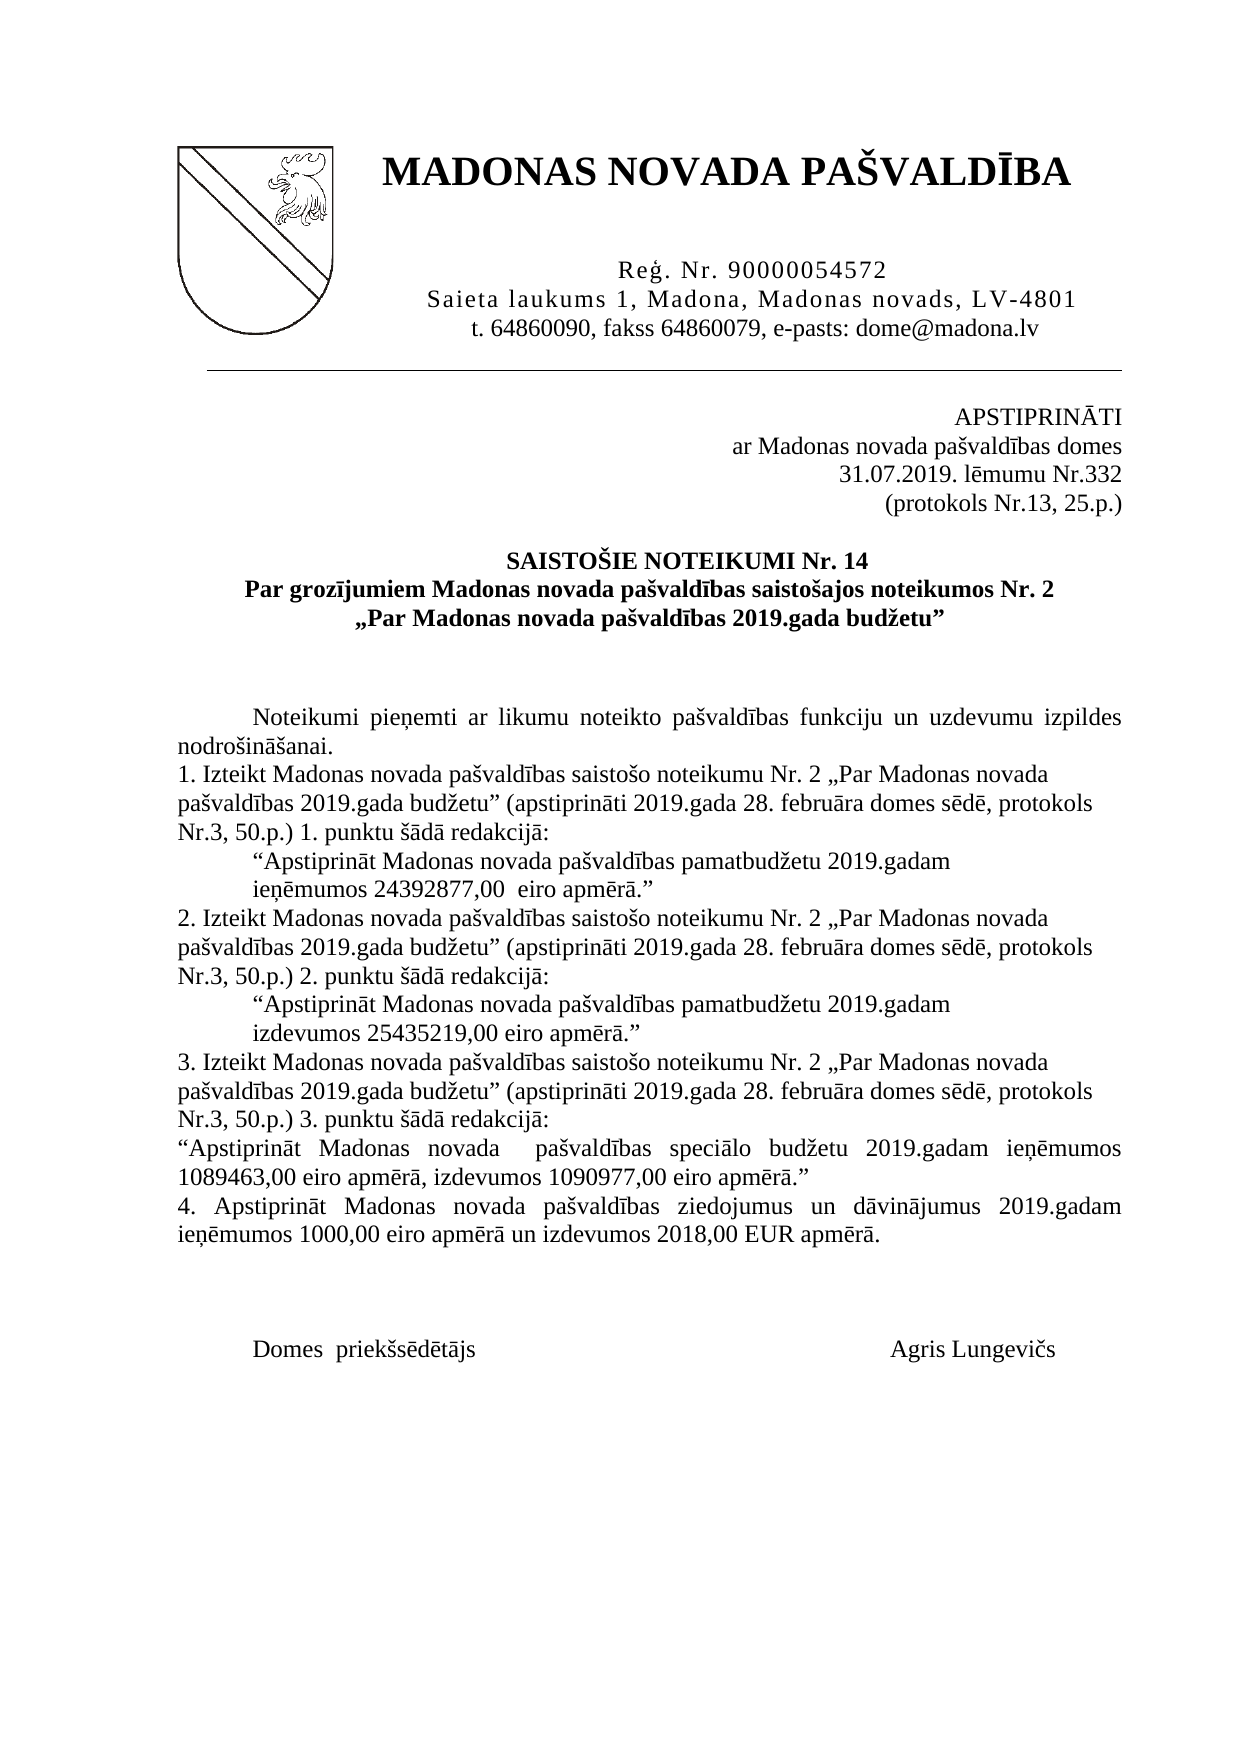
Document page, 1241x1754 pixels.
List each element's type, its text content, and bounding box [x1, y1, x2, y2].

text (protokols Nr.13, 25.p.) [177, 488, 1122, 517]
text “Apstiprināt Madonas novada pašvaldības pamatbudžetu 2019.gadam [252, 989, 1122, 1018]
text 31.07.2019. lēmumu Nr.332 [177, 459, 1122, 488]
text “Apstiprināt Madonas novada pašvaldības pamatbudžetu 2019.gadam [252, 846, 1122, 874]
text 1. Izteikt Madonas novada pašvaldības saistošo noteikumu Nr. 2 „Par Madonas novada pašvaldības 2019.gada budžetu” (apstiprināti 2019.gada 28. februāra domes sēdē, protokols Nr.3, 50.p.) 1. punktu šādā redakcijā: [177, 759, 1122, 846]
text ieņēmumos 24392877,00 eiro apmērā.” [177, 874, 1122, 903]
text ar Madonas novada pašvaldības domes [177, 431, 1122, 459]
picture [177, 146, 334, 335]
text 3. Izteikt Madonas novada pašvaldības saistošo noteikumu Nr. 2 „Par Madonas novada pašvaldības 2019.gada budžetu” (apstiprināti 2019.gada 28. februāra domes sēdē, protokols Nr.3, 50.p.) 3. punktu šādā redakcijā: [177, 1047, 1122, 1133]
text APSTIPRINĀTI [177, 402, 1122, 431]
text 2. Izteikt Madonas novada pašvaldības saistošo noteikumu Nr. 2 „Par Madonas novada pašvaldības 2019.gada budžetu” (apstiprināti 2019.gada 28. februāra domes sēdē, protokols Nr.3, 50.p.) 2. punktu šādā redakcijā: [177, 903, 1122, 989]
text Saieta laukums 1, Madona, Madonas novads, LV-4801 [334, 284, 1122, 313]
text t. , , e-pasts: dome@madona.lv [207, 313, 1122, 341]
text MADONAS NOVADA PAŠVALDĪBA [334, 147, 1137, 195]
text Domes priekšsēdētājs Agris Lungevičs [177, 1334, 1122, 1363]
text Noteikumi pieņemti ar likumu noteikto pašvaldības funkciju un uzdevumu izpildes nodrošināšanai. [177, 702, 1122, 759]
text Par grozījumiem Madonas novada pašvaldības saistošajos noteikumos Nr. 2 [177, 574, 1122, 603]
text SAISTOŠIE NOTEIKUMI Nr. 14 [177, 546, 1122, 574]
text izdevumos 25435219,00 eiro apmērā.” [177, 1018, 1122, 1047]
text Reģ. Nr. [334, 255, 1122, 284]
text “Apstiprināt Madonas novada pašvaldības speciālo budžetu 2019.gadam ieņēmumos 1089463,00 eiro apmērā, izdevumos 1090977,00 eiro apmērā.” [177, 1133, 1122, 1191]
text 4. Apstiprināt Madonas novada pašvaldības ziedojumus un dāvinājumus 2019.gadam ieņēmumos 1000,00 eiro apmērā un izdevumos 2018,00 EUR apmērā. [177, 1191, 1122, 1248]
text „Par Madonas novada pašvaldības 2019.gada budžetu” [177, 603, 1122, 632]
